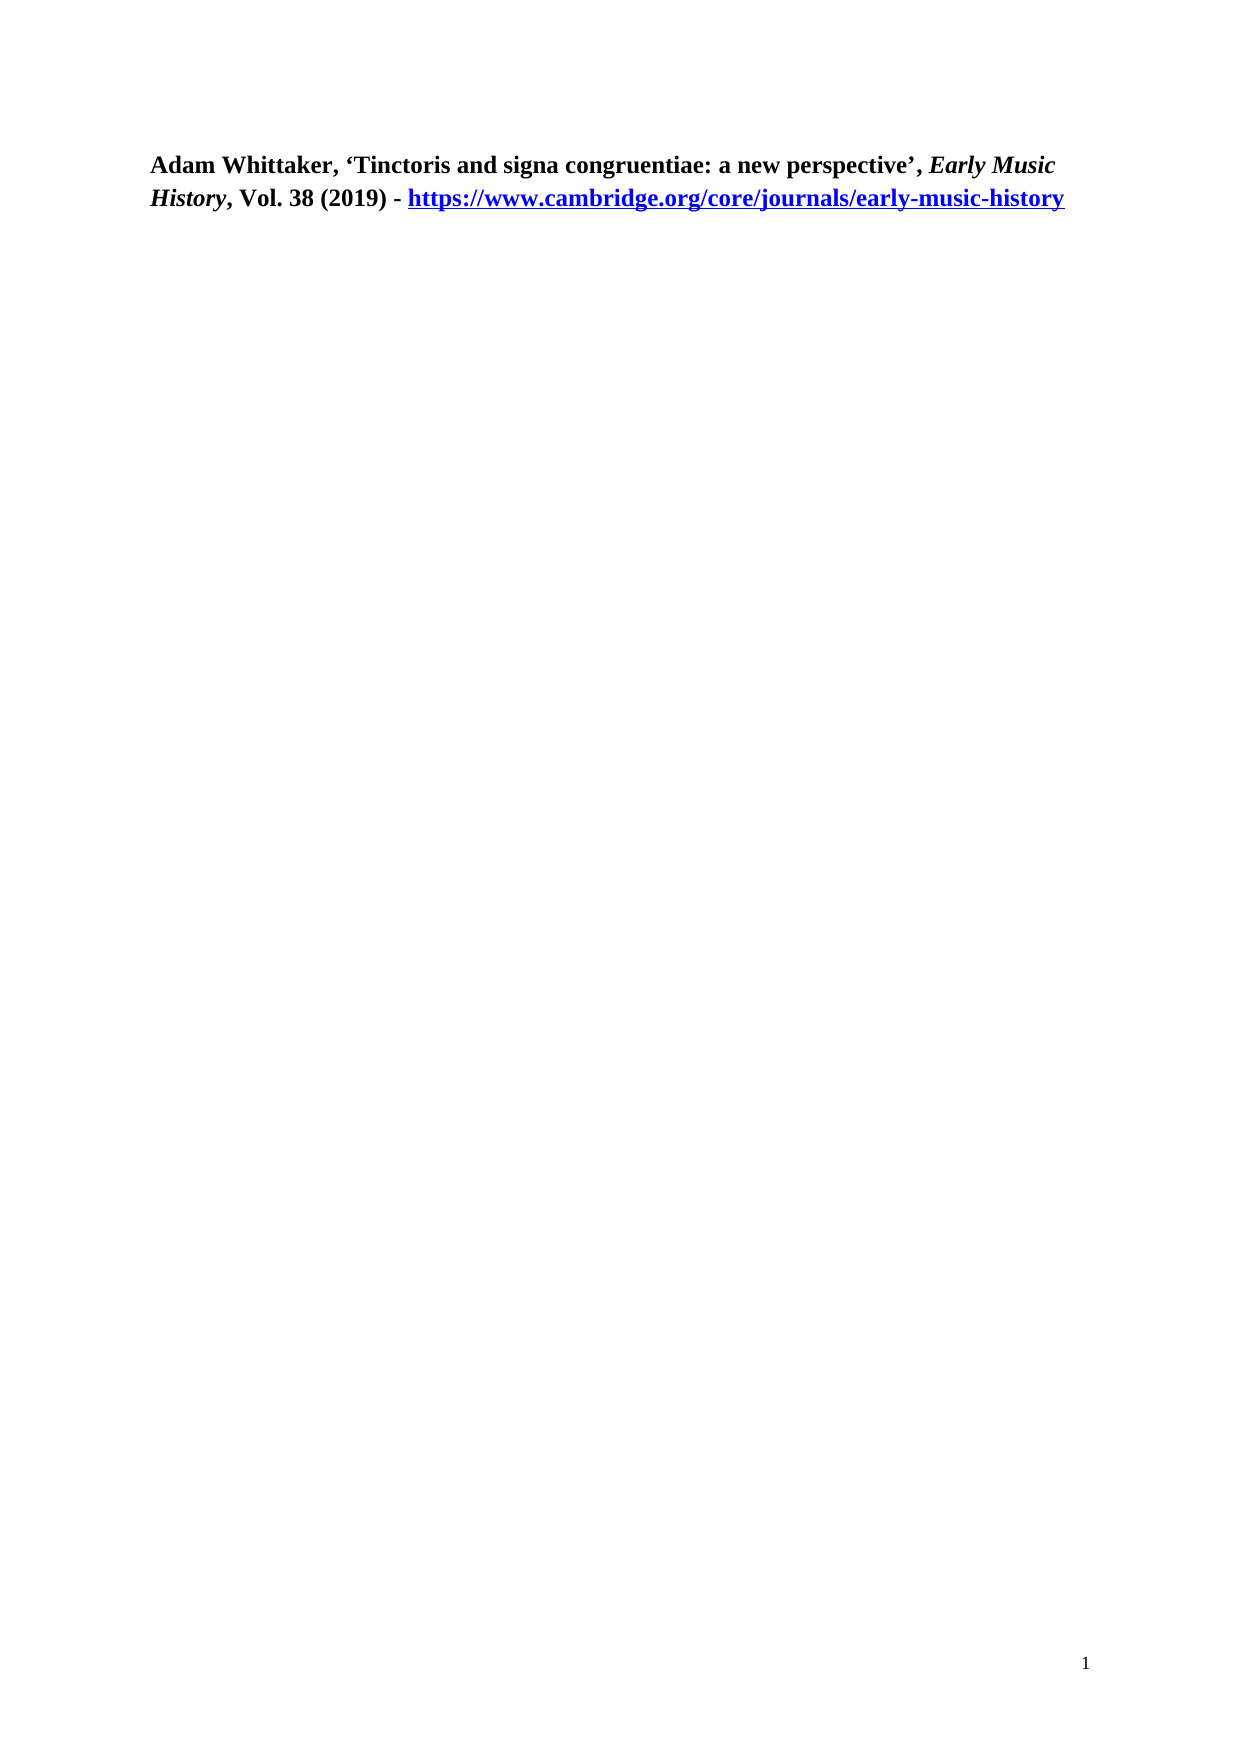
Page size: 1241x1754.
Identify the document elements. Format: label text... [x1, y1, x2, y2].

text Adam Whittaker, ‘Tinctoris and signa congruentiae: a new perspective’, Early Music History, Vol. 38 (2019) - https://www.cambridge.org/core/journals/early-music-history [150, 150, 1090, 212]
